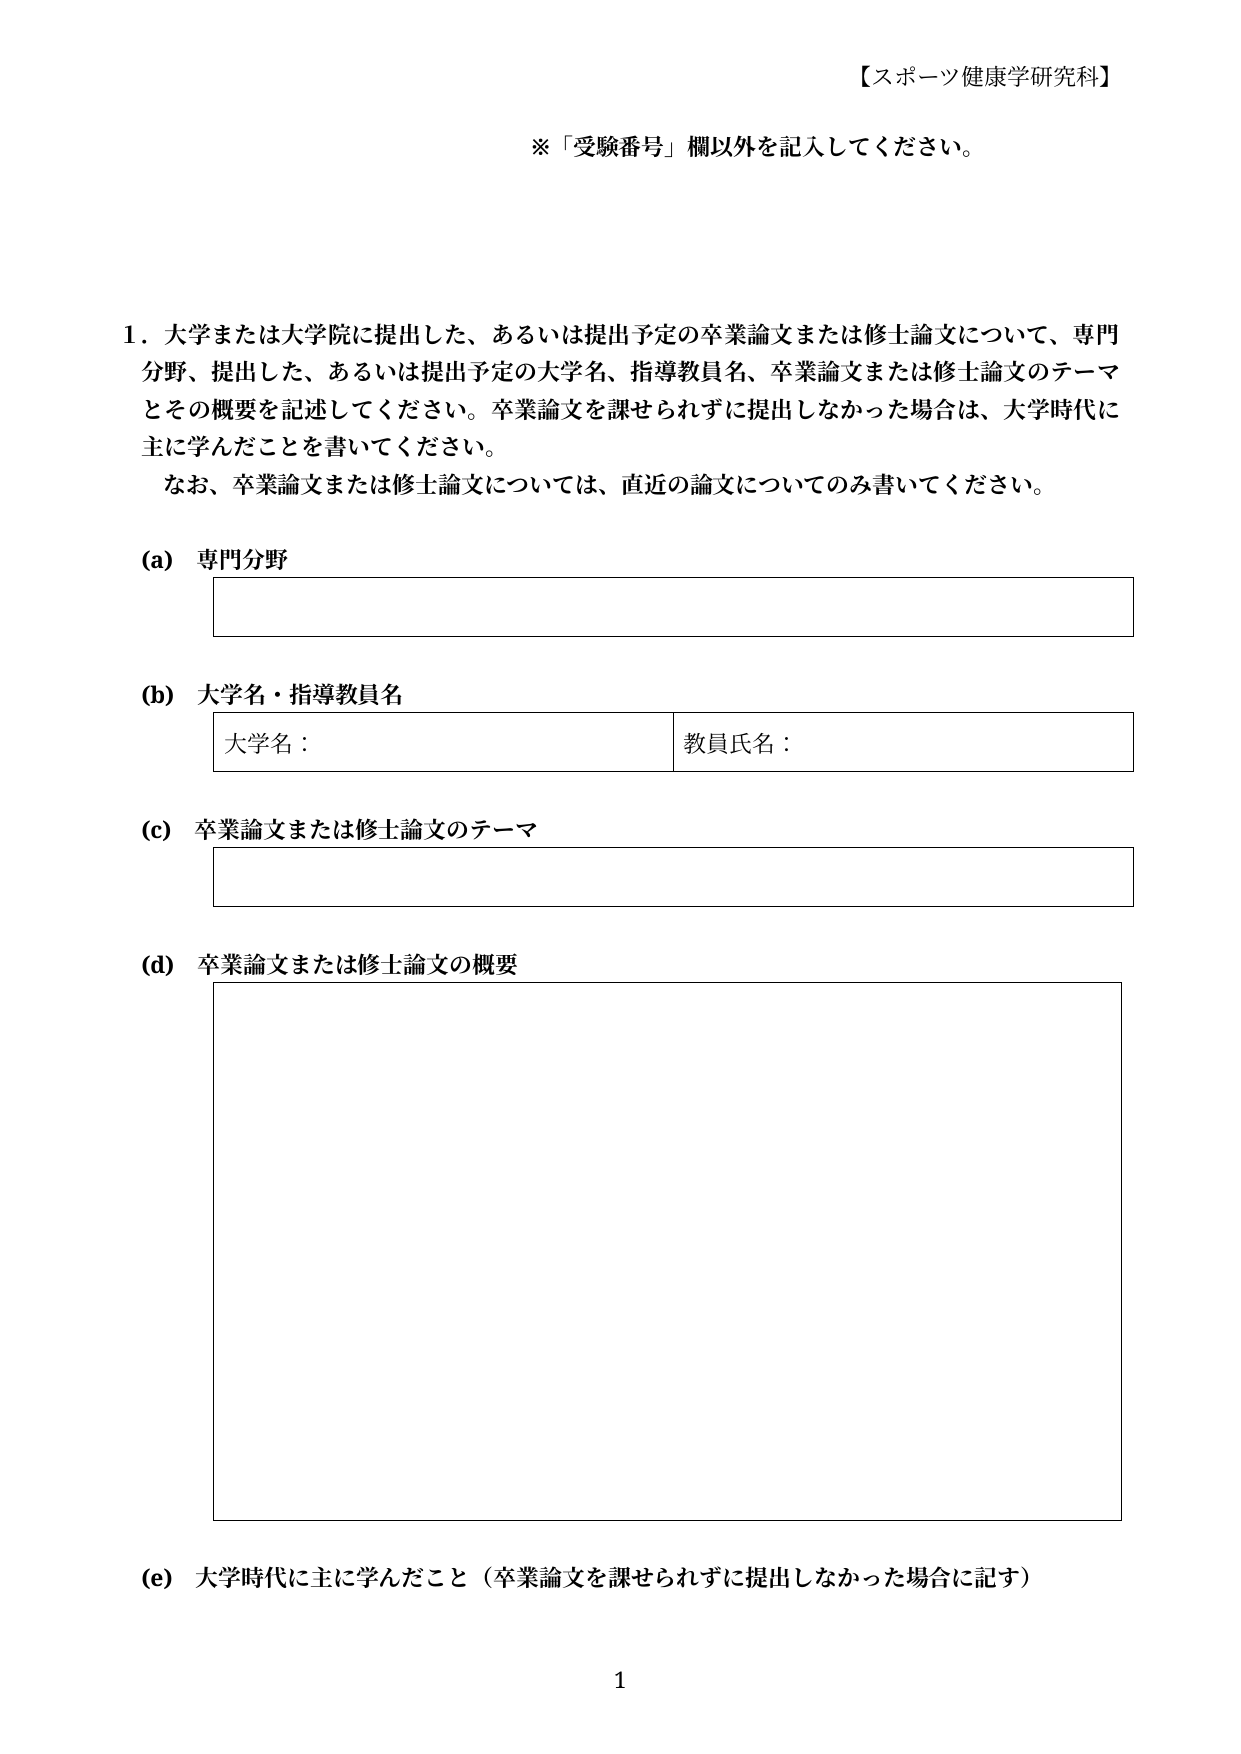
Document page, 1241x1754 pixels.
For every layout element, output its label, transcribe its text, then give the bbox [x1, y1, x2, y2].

text (a) 専門分野 [118, 539, 1122, 577]
table_header 大学名： [214, 713, 673, 771]
text (b) 大学名・指導教員名 [118, 674, 1122, 712]
table_header [214, 578, 1133, 636]
table_header 教員氏名： [674, 713, 1133, 771]
text (d) 卒業論文または修士論文の概要 [118, 945, 1122, 982]
table_header [214, 983, 1121, 1520]
table_header [214, 848, 1133, 906]
text なお、卒業論文または修士論文については、直近の論文についてのみ書いてください。 [140, 464, 1122, 502]
text (c) 卒業論文または修士論文のテーマ [118, 810, 1122, 847]
text (e) 大学時代に主に学んだこと（卒業論文を課せられずに提出しなかった場合に記す） [118, 1558, 1122, 1596]
text ※「受験番号」欄以外を記入してください。 [140, 127, 1122, 164]
text １．大学または大学院に提出した、あるいは提出予定の卒業論文または修士論文について、専門分野、提出した、あるいは提出予定の大学名、指導教員名、卒業論文または修士論文のテーマとその概要を記述してください。卒業論文を課せられずに提出しなかった場合は、大学時代に主に学んだことを書いてください。 [118, 314, 1122, 464]
